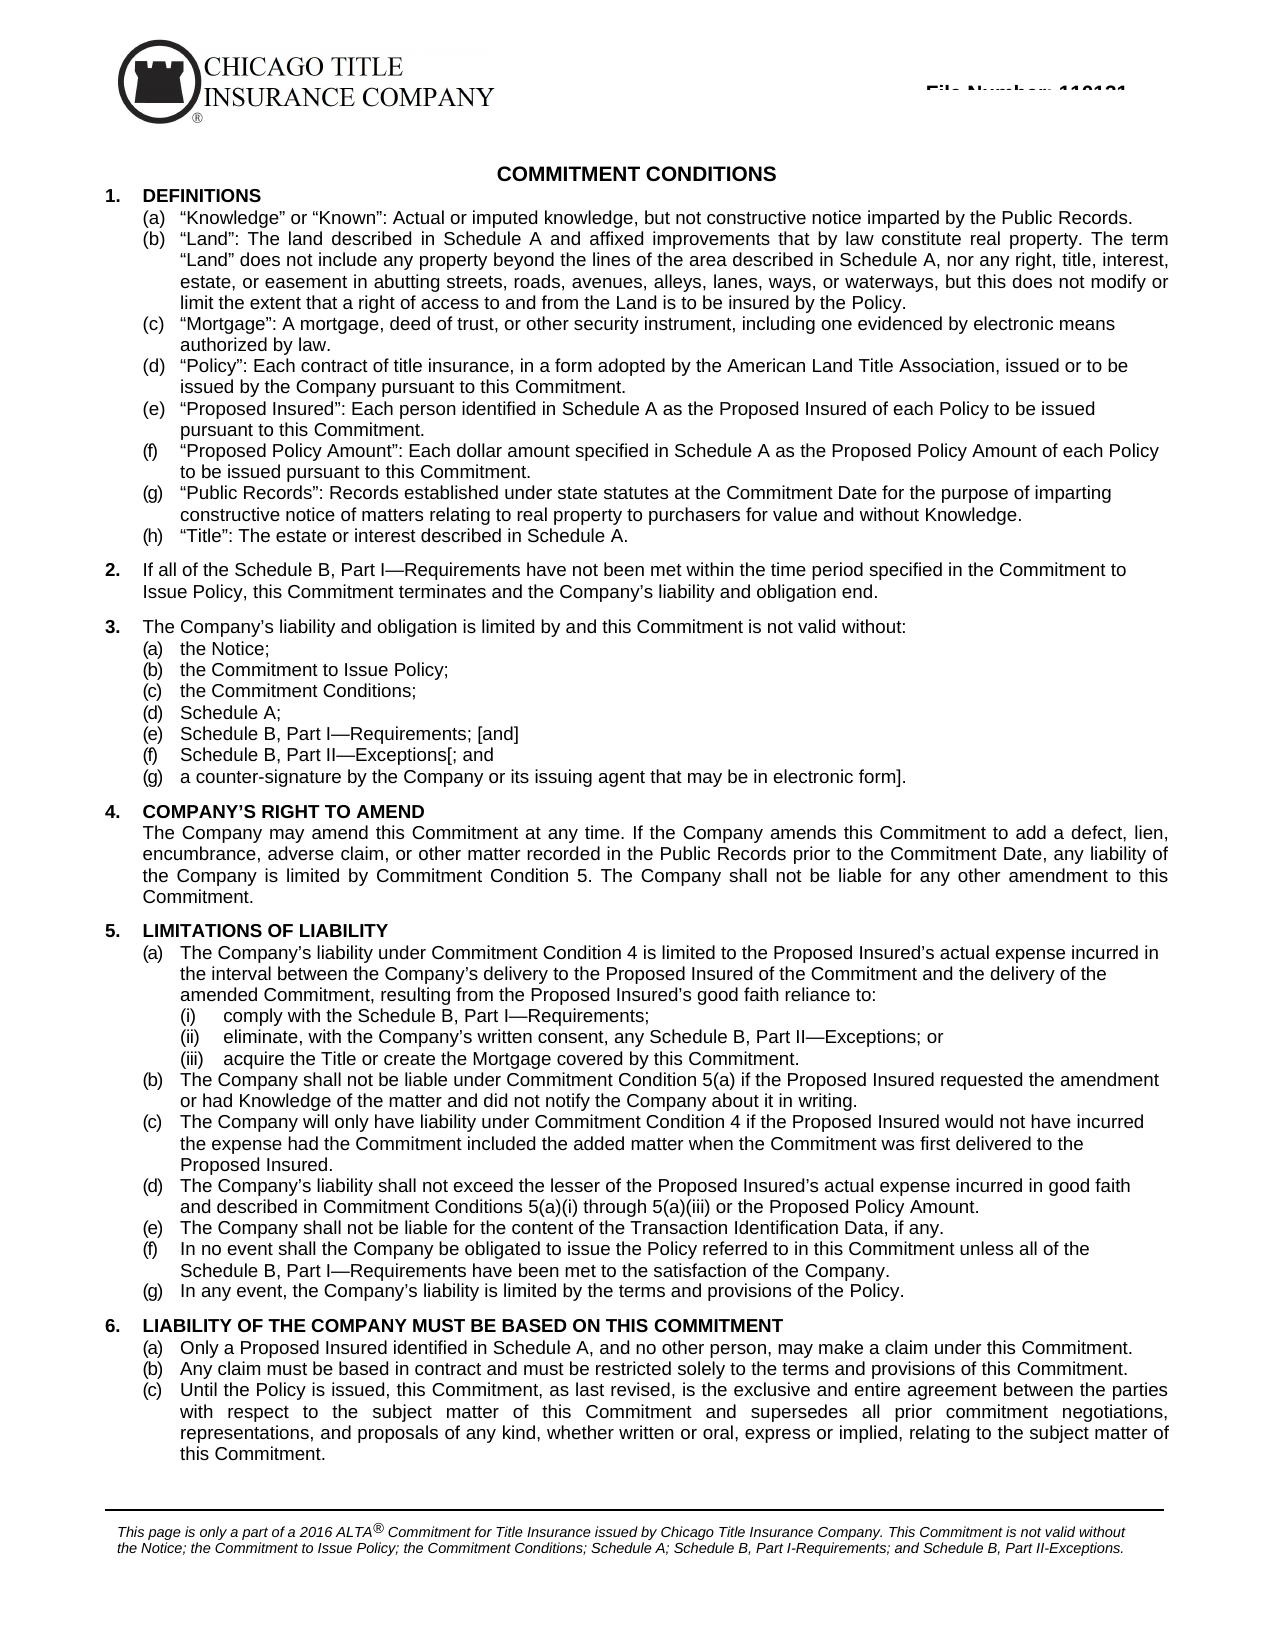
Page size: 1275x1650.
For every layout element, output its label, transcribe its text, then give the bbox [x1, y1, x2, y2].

list Only a Proposed Insured identified in Schedule A, and no other person, may make a claim under this Commitment. [142, 1337, 1183, 1358]
list Schedule B, Part II—Exceptions[; and [142, 745, 1183, 766]
list DEFINITIONS [105, 185, 265, 207]
list “Proposed Insured”: Each person identified in Schedule A as the Proposed Insured of each Policy to be issued pursuant to this Commitment. [142, 398, 1169, 441]
list comply with the Schedule B, Part I—Requirements; [180, 1006, 1183, 1027]
list In no event shall the Company be obligated to issue the Policy referred to in this Commitment unless all of the Schedule B, Part I—Requirements have been met to the satisfaction of the Company. [142, 1239, 1097, 1281]
list The Company will only have liability under Commitment Condition 4 if the Proposed Insured would not have incurred the expense had the Commitment included the added matter when the Commitment was first delivered to the Proposed Insured. [142, 1112, 1150, 1175]
list “Land”: The land described in Schedule A and affixed improvements that by law constitute real property. The term “Land” does not include any property beyond the lines of the area described in Schedule A, nor any right, title, interest, estate, or easement in abutting streets, roads, avenues, alleys, lanes, ways, or waterways, but this does not modify or limit the extent that a right of access to and from the Land is to be insured by the Policy. [142, 229, 1170, 313]
list “Public Records”: Records established under state statutes at the Commitment Date for the purpose of imparting constructive notice of matters relating to real property to purchasers for value and without Knowledge. [142, 483, 1170, 525]
list the Commitment Conditions; [142, 681, 1183, 702]
list The Company’s liability under Commitment Condition 4 is limited to the Proposed Insured’s actual expense incurred in the interval between the Company’s delivery to the Proposed Insured of the Commitment and the delivery of the amended Commitment, resulting from the Proposed Insured’s good faith reliance to: [142, 942, 1166, 1006]
list The Company shall not be liable under Commitment Condition 5(a) if the Proposed Insured requested the amendment or had Knowledge of the matter and did not notify the Company about it in writing. [142, 1069, 1166, 1112]
list the Commitment to Issue Policy; [142, 659, 1183, 681]
list “Mortgage”: A mortgage, deed of trust, or other security instrument, including one evidenced by electronic means authorized by law. [142, 313, 1169, 355]
list LIABILITY OF THE COMPANY MUST BE BASED ON THIS COMMITMENT [105, 1315, 1183, 1337]
list the Notice; [142, 638, 1183, 659]
subtitle COMMITMENT CONDITIONS [497, 161, 1183, 185]
list “Proposed Policy Amount”: Each dollar amount specified in Schedule A as the Proposed Policy Amount of each Policy to be issued pursuant to this Commitment. [142, 441, 1169, 483]
list eliminate, with the Company’s written consent, any Schedule B, Part II—Exceptions; or [180, 1027, 1183, 1048]
list The Company shall not be liable for the content of the Transaction Identification Data, if any. [142, 1217, 1183, 1239]
list The Company’s liability and obligation is limited by and this Commitment is not valid without: [105, 616, 1183, 638]
list If all of the Schedule B, Part I—Requirements have not been met within the time period specified in the Commitment to Issue Policy, this Commitment terminates and the Company’s liability and obligation end. [105, 559, 1170, 603]
list “Title”: The estate or interest described in Schedule A. [142, 525, 1183, 546]
list LIMITATIONS OF LIABILITY [105, 920, 1183, 942]
list COMPANY’S RIGHT TO AMEND [105, 801, 1183, 822]
list In any event, the Company’s liability is limited by the terms and provisions of the Policy. [142, 1281, 1183, 1302]
list Schedule B, Part I—Requirements; [and] [142, 723, 1183, 745]
text The Company may amend this Commitment at any time. If the Company amends this Commitment to add a defect, lien, encumbrance, adverse claim, or other matter recorded in the Public Records prior to the Commitment Date, any liability of the Company is limited by Commitment Condition 5. The Company shall not be liable for any other amendment to this Commitment. [142, 823, 1169, 907]
list acquire the Title or create the Mortgage covered by this Commitment. [180, 1048, 1183, 1069]
list Any claim must be based in contract and must be restricted solely to the terms and provisions of this Commitment. [142, 1358, 1183, 1380]
list “Knowledge” or “Known”: Actual or imputed knowledge, but not constructive notice imparted by the Public Records. [142, 207, 1183, 228]
list Schedule A; [142, 702, 1183, 723]
picture [116, 38, 495, 124]
list The Company’s liability shall not exceed the lesser of the Proposed Insured’s actual expense incurred in good faith and described in Commitment Conditions 5(a)(i) through 5(a)(iii) or the Proposed Policy Amount. [142, 1175, 1137, 1217]
list Until the Policy is issued, this Commitment, as last revised, is the exclusive and entire agreement between the parties with respect to the subject matter of this Commitment and supersedes all prior commitment negotiations, representations, and proposals of any kind, whether written or oral, express or implied, relating to the subject matter of this Commitment. [142, 1380, 1169, 1464]
list a counter-signature by the Company or its issuing agent that may be in electronic form]. [142, 766, 1183, 788]
list “Policy”: Each contract of title insurance, in a form adopted by the American Land Title Association, issued or to be issued by the Company pursuant to this Commitment. [142, 355, 1169, 398]
